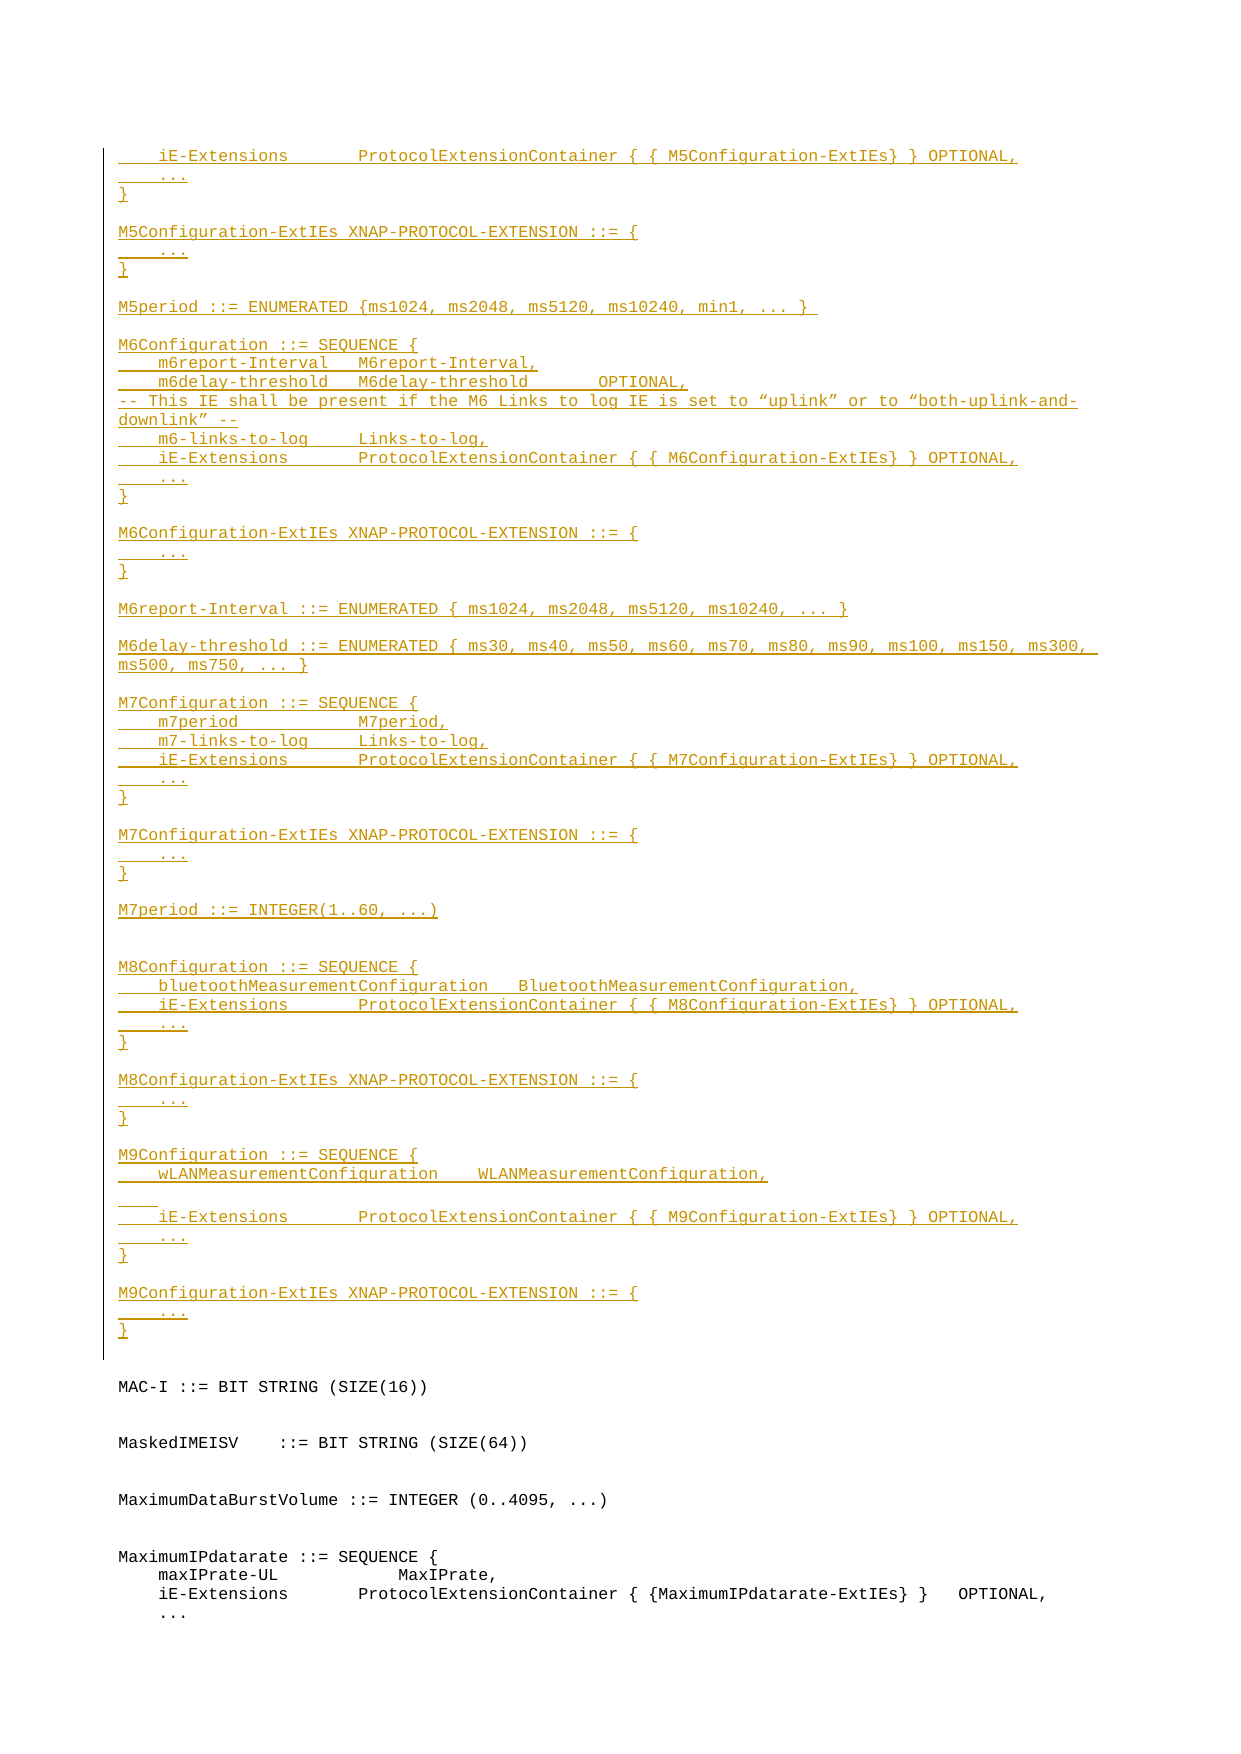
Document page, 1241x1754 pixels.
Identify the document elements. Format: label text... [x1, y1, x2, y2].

text ... [118, 1605, 1122, 1623]
text MaximumDataBurstVolume ::= INTEGER (0..4095, ...) [118, 1492, 1122, 1510]
text maxIPrate-UL MaxIPrate, [118, 1567, 1122, 1586]
text MaximumIPdatarate ::= SEQUENCE { [118, 1548, 1122, 1567]
text MAC-I ::= BIT STRING (SIZE(16)) [118, 1378, 1122, 1397]
text MaskedIMEISV ::= BIT STRING (SIZE(64)) [118, 1435, 1122, 1454]
text iE-Extensions ProtocolExtensionContainer { {MaximumIPdatarate-ExtIEs} } OPTIONAL, [118, 1586, 1122, 1605]
